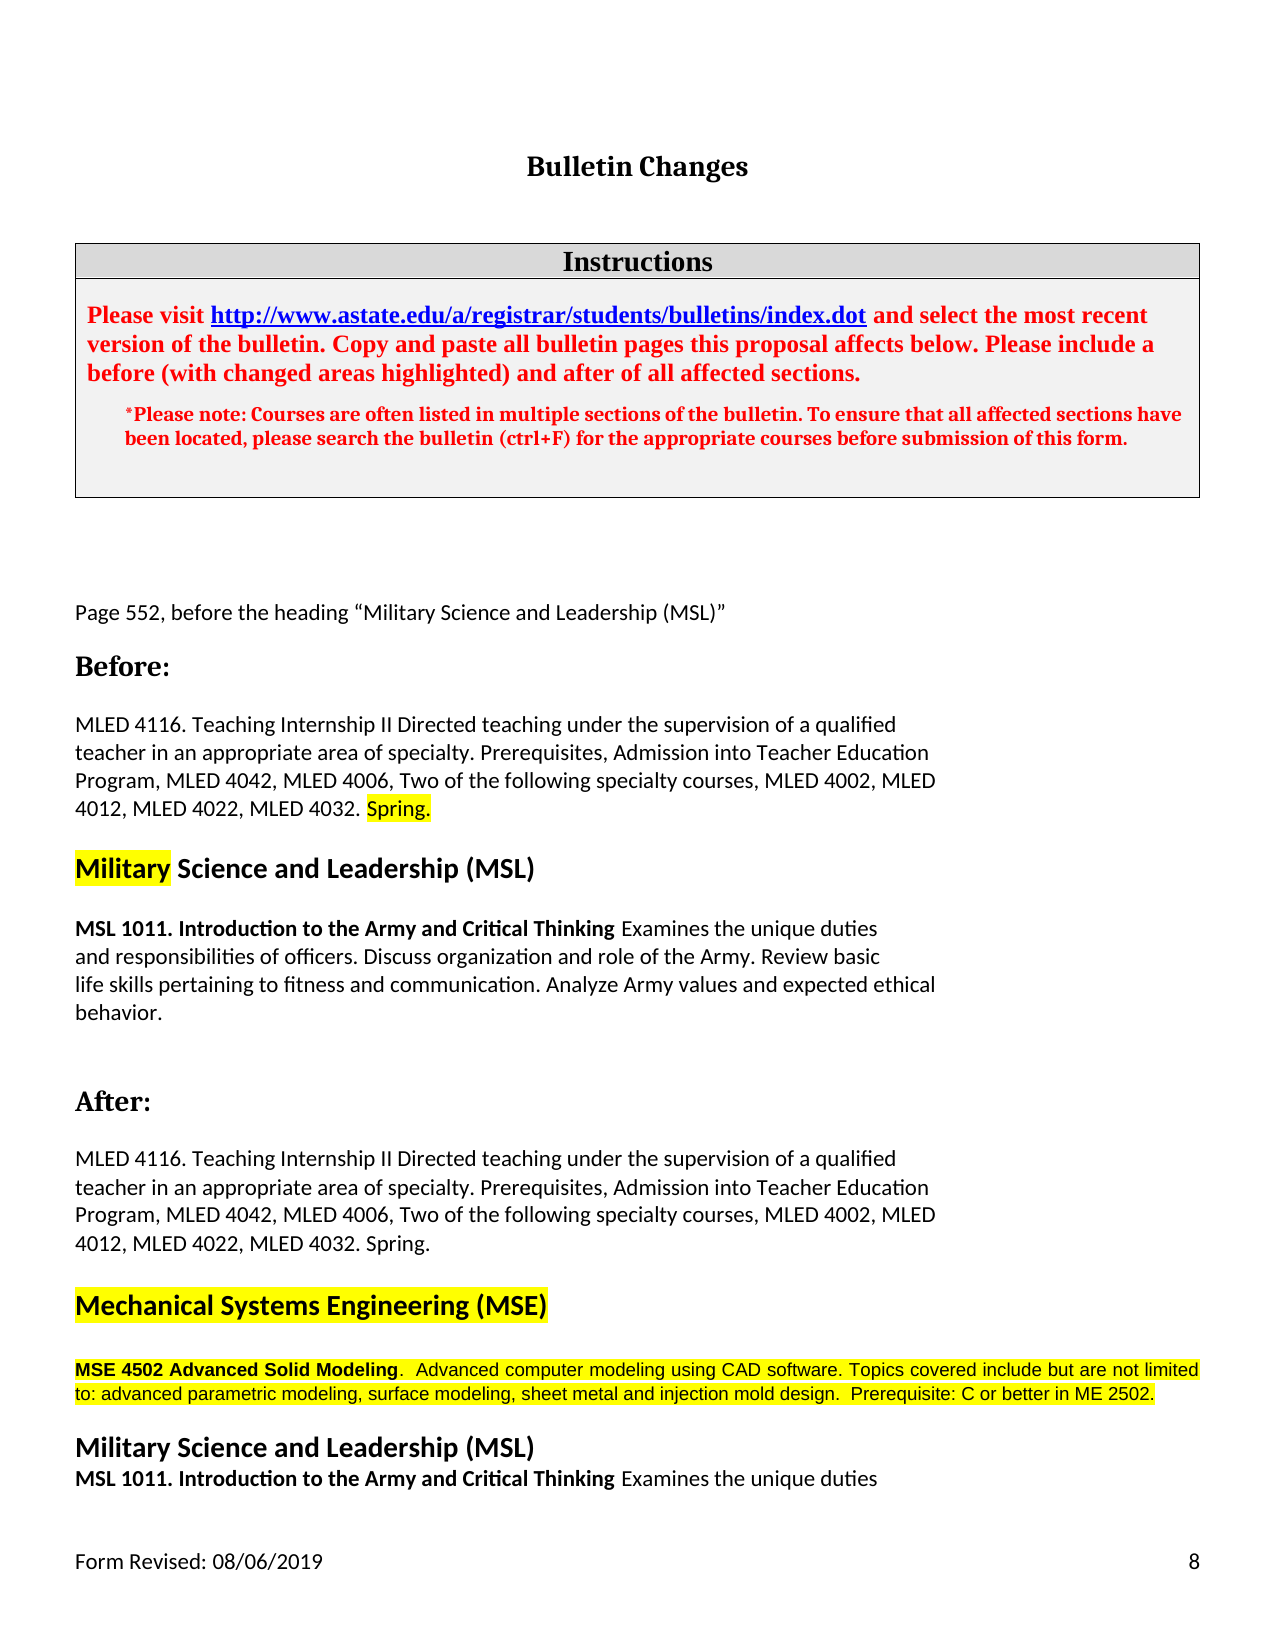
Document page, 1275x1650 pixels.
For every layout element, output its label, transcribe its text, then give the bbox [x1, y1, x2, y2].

text Bulletin Changes [75, 150, 1200, 183]
table_header Instructions [76, 244, 1199, 277]
table_cell Please visit http://www.astate.edu/a/registrar/students/bulletins/index.dot and select the most recent version of the bulletin. Copy and paste all bulletin pages this proposal affects below. Please include a before (with changed areas highlighted) and after of all affected sections. *Please note: Courses are often listed in multiple sections of the bulletin. To ensure that all affected sections have been located, please search the bulletin (ctrl+F) for the appropriate courses before submission of this form. [76, 279, 1199, 497]
